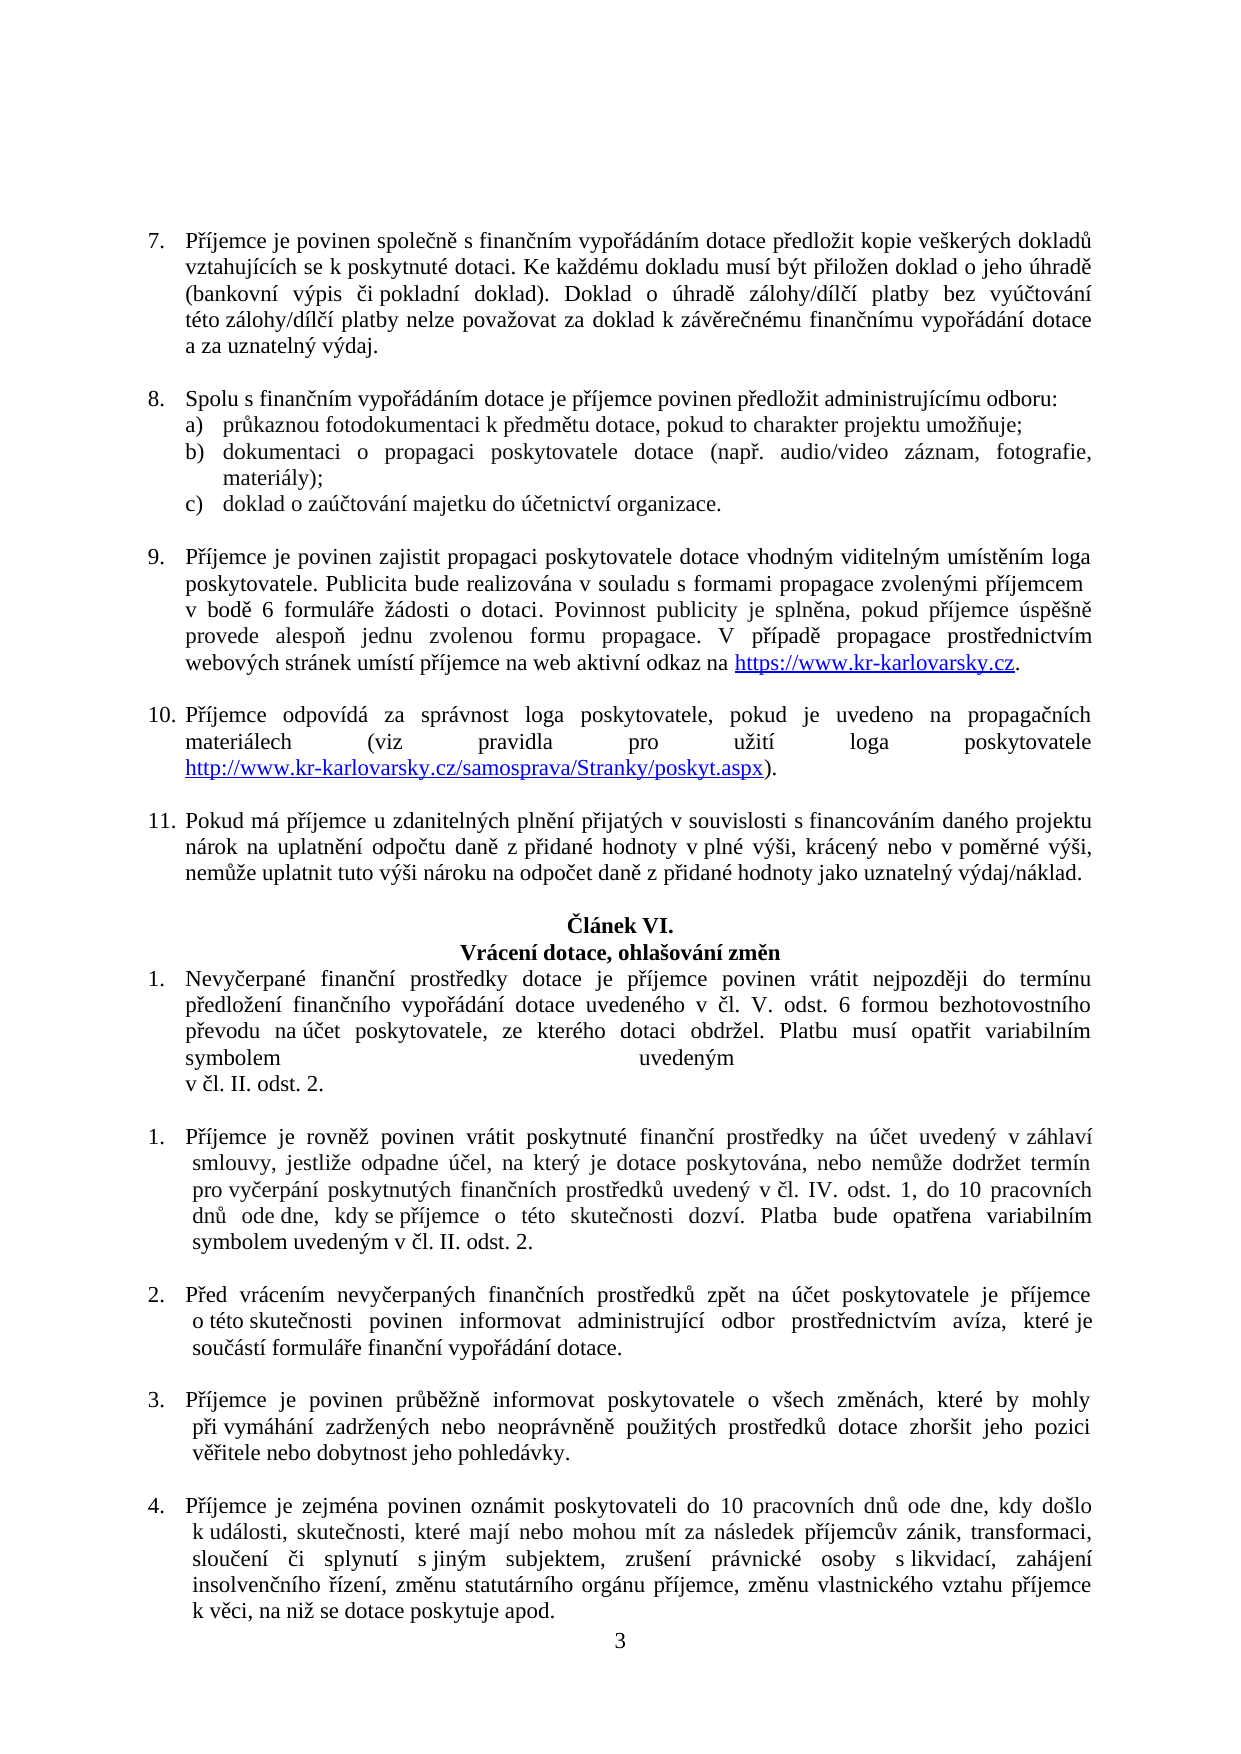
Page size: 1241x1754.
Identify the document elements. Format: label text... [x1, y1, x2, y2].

list průkaznou fotodokumentaci k předmětu dotace, pokud to charakter projektu umožňuje; [185, 411, 1092, 438]
list Před vrácením nevyčerpaných finančních prostředků zpět na účet poskytovatele je příjemce o této skutečnosti povinen informovat administrující odbor prostřednictvím avíza, které je součástí formuláře finanční vypořádání dotace. [148, 1281, 1092, 1360]
list Příjemce je zejména povinen oznámit poskytovateli do 10 pracovních dnů ode dne, kdy došlo k události, skutečnosti, které mají nebo mohou mít za následek příjemcův zánik, transformaci, sloučení či splynutí s jiným subjektem, zrušení právnické osoby s likvidací, zahájení insolvenčního řízení, změnu statutárního orgánu příjemce, změnu vlastnického vztahu příjemce k věci, na niž se dotace poskytuje apod. [148, 1492, 1092, 1624]
list Pokud má příjemce u zdanitelných plnění přijatých v souvislosti s financováním daného projektu nárok na uplatnění odpočtu daně z přidané hodnoty v plné výši, krácený nebo v poměrné výši, nemůže uplatnit tuto výši nároku na odpočet daně z přidané hodnoty jako uznatelný výdaj/náklad. [148, 807, 1092, 886]
list Nevyčerpané finanční prostředky dotace je příjemce povinen vrátit nejpozději do termínu předložení finančního vypořádání dotace uvedeného v čl. V. odst. 6 formou bezhotovostního převodu na účet poskytovatele, ze kterého dotaci obdržel. Platbu musí opatřit variabilním symbolem uvedeným v čl. II. odst. 2. [148, 965, 1092, 1097]
list Příjemce je povinen zajistit propagaci poskytovatele dotace vhodným viditelným umístěním loga poskytovatele. Publicita bude realizována v souladu s formami propagace zvolenými příjemcem v bodě 6 formuláře žádosti o dotaci. Povinnost publicity je splněna, pokud příjemce úspěšně provede alespoň jednu zvolenou formu propagace. V případě propagace prostřednictvím webových stránek umístí příjemce na web aktivní odkaz na https://www.kr-karlovarsky.cz. [148, 543, 1092, 675]
list Příjemce je povinen průběžně informovat poskytovatele o všech změnách, které by mohly při vymáhání zadržených nebo neoprávněně použitých prostředků dotace zhoršit jeho pozici věřitele nebo dobytnost jeho pohledávky. [148, 1387, 1092, 1466]
text Vrácení dotace, ohlašování změn [148, 938, 1092, 965]
list Spolu s finančním vypořádáním dotace je příjemce povinen předložit administrujícímu odboru: [148, 385, 1092, 411]
list dokumentaci o propagaci poskytovatele dotace (např. audio/video záznam, fotografie, materiály); [185, 438, 1092, 491]
list doklad o zaúčtování majetku do účetnictví organizace. [185, 491, 1092, 517]
list Příjemce je rovněž povinen vrátit poskytnuté finanční prostředky na účet uvedený v záhlaví smlouvy, jestliže odpadne účel, na který je dotace poskytována, nebo nemůže dodržet termín pro vyčerpání poskytnutých finančních prostředků uvedený v čl. IV. odst. 1, do 10 pracovních dnů ode dne, kdy se příjemce o této skutečnosti dozví. Platba bude opatřena variabilním symbolem uvedeným v čl. II. odst. 2. [148, 1123, 1092, 1255]
list Příjemce odpovídá za správnost loga poskytovatele, pokud je uvedeno na propagačních materiálech (viz pravidla pro užití loga poskytovatele http://www.kr-karlovarsky.cz/samosprava/Stranky/poskyt.aspx). [148, 701, 1092, 780]
text Článek VI. [148, 912, 1092, 938]
list Příjemce je povinen společně s finančním vypořádáním dotace předložit kopie veškerých dokladů vztahujících se k poskytnuté dotaci. Ke každému dokladu musí být přiložen doklad o jeho úhradě (bankovní výpis či pokladní doklad). Doklad o úhradě zálohy/dílčí platby bez vyúčtování této zálohy/dílčí platby nelze považovat za doklad k závěrečnému finančnímu vypořádání dotace a za uznatelný výdaj. [148, 227, 1092, 359]
